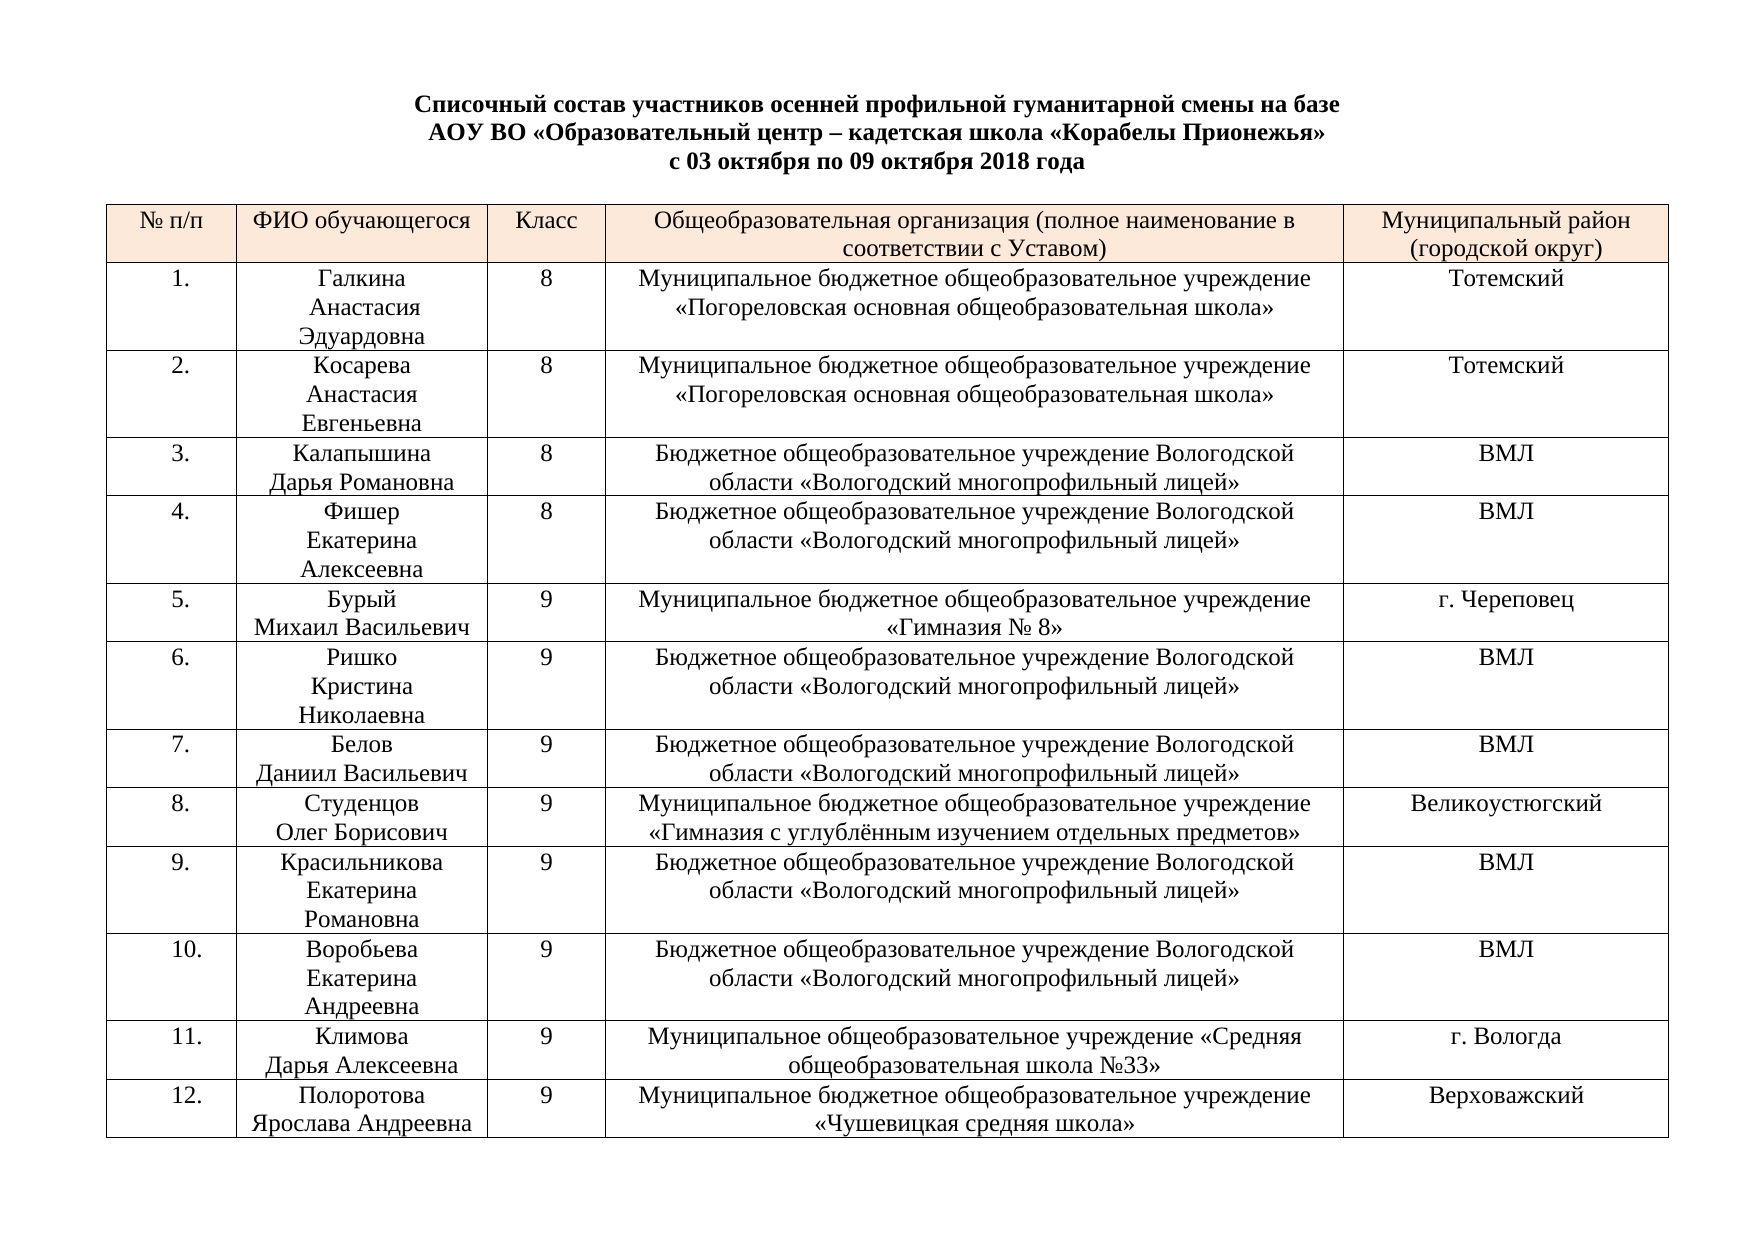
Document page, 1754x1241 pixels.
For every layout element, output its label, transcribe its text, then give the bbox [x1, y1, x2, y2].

text Списочный состав участников осенней профильной гуманитарной смены на базе [118, 89, 1636, 117]
table_cell Муниципальное общеобразовательное учреждение «Средняя общеобразовательная школа №33» [606, 1021, 1343, 1079]
table_cell 9 [488, 934, 605, 1020]
table_cell [107, 1021, 236, 1079]
table_cell [107, 438, 236, 495]
table_cell Великоустюгский [1344, 788, 1668, 846]
table_cell ВМЛ [1344, 730, 1668, 787]
table_cell Студенцов Олег Борисович [237, 788, 487, 846]
table_header Общеобразовательная организация (полное наименование в соответствии с Уставом) [606, 205, 1343, 262]
table_cell Калапышина Дарья Романовна [237, 438, 487, 495]
table_cell [107, 730, 236, 787]
table_cell Верховажский [1344, 1080, 1668, 1137]
table_cell Бюджетное общеобразовательное учреждение Вологодской области «Вологодский многопрофильный лицей» [606, 730, 1343, 787]
table_cell Бюджетное общеобразовательное учреждение Вологодской области «Вологодский многопрофильный лицей» [606, 642, 1343, 728]
table_header Класс [488, 205, 605, 262]
table_cell Галкина Анастасия Эдуардовна [237, 263, 487, 349]
table_cell г. Вологда [1344, 1021, 1668, 1079]
table_header № п/п [107, 205, 236, 262]
table_cell 8 [488, 351, 605, 437]
table_cell 8 [488, 263, 605, 349]
table_cell Воробьева Екатерина Андреевна [237, 934, 487, 1020]
table_cell [107, 351, 236, 437]
table_cell 9 [488, 642, 605, 728]
table_cell 8 [488, 496, 605, 583]
table_cell [107, 788, 236, 846]
text АОУ ВО «Образовательный центр – кадетская школа «Корабелы Прионежья» [118, 117, 1636, 146]
table_cell Тотемский [1344, 351, 1668, 437]
table_cell Красильникова Екатерина Романовна [237, 847, 487, 933]
table_cell Муниципальное бюджетное общеобразовательное учреждение «Гимназия № 8» [606, 584, 1343, 641]
table_cell 9 [488, 1080, 605, 1137]
table_header Муниципальный район (городской округ) [1344, 205, 1668, 262]
table_cell Белов Даниил Васильевич [237, 730, 487, 787]
table_cell Муниципальное бюджетное общеобразовательное учреждение «Погореловская основная общеобразовательная школа» [606, 263, 1343, 349]
table_header ФИО обучающегося [237, 205, 487, 262]
table_cell [107, 1080, 236, 1137]
table_cell Бюджетное общеобразовательное учреждение Вологодской области «Вологодский многопрофильный лицей» [606, 496, 1343, 583]
table_cell г. Череповец [1344, 584, 1668, 641]
table_cell Бурый Михаил Васильевич [237, 584, 487, 641]
table_cell [107, 642, 236, 728]
table_cell Муниципальное бюджетное общеобразовательное учреждение «Погореловская основная общеобразовательная школа» [606, 351, 1343, 437]
table_cell ВМЛ [1344, 642, 1668, 728]
table_cell ВМЛ [1344, 438, 1668, 495]
table_cell [107, 496, 236, 583]
table_cell Муниципальное бюджетное общеобразовательное учреждение «Чушевицкая средняя школа» [606, 1080, 1343, 1137]
table_cell Фишер Екатерина Алексеевна [237, 496, 487, 583]
table_cell Полоротова Ярослава Андреевна [237, 1080, 487, 1137]
table_cell 9 [488, 1021, 605, 1079]
table_cell Климова Дарья Алексеевна [237, 1021, 487, 1079]
table_cell Бюджетное общеобразовательное учреждение Вологодской области «Вологодский многопрофильный лицей» [606, 847, 1343, 933]
table_cell ВМЛ [1344, 934, 1668, 1020]
table_cell 8 [488, 438, 605, 495]
table_cell Косарева Анастасия Евгеньевна [237, 351, 487, 437]
table_cell [107, 847, 236, 933]
table_cell Муниципальное бюджетное общеобразовательное учреждение «Гимназия с углублённым изучением отдельных предметов» [606, 788, 1343, 846]
table_cell Ришко Кристина Николаевна [237, 642, 487, 728]
table_cell Бюджетное общеобразовательное учреждение Вологодской области «Вологодский многопрофильный лицей» [606, 934, 1343, 1020]
table_cell 9 [488, 847, 605, 933]
table_cell [107, 263, 236, 349]
table_cell ВМЛ [1344, 496, 1668, 583]
text с 03 октября по 09 октября 2018 года [118, 146, 1636, 175]
table_cell 9 [488, 730, 605, 787]
table_cell Тотемский [1344, 263, 1668, 349]
table_cell Бюджетное общеобразовательное учреждение Вологодской области «Вологодский многопрофильный лицей» [606, 438, 1343, 495]
table_cell ВМЛ [1344, 847, 1668, 933]
table_cell [107, 584, 236, 641]
table_cell [107, 934, 236, 1020]
table_cell 9 [488, 788, 605, 846]
table_cell 9 [488, 584, 605, 641]
